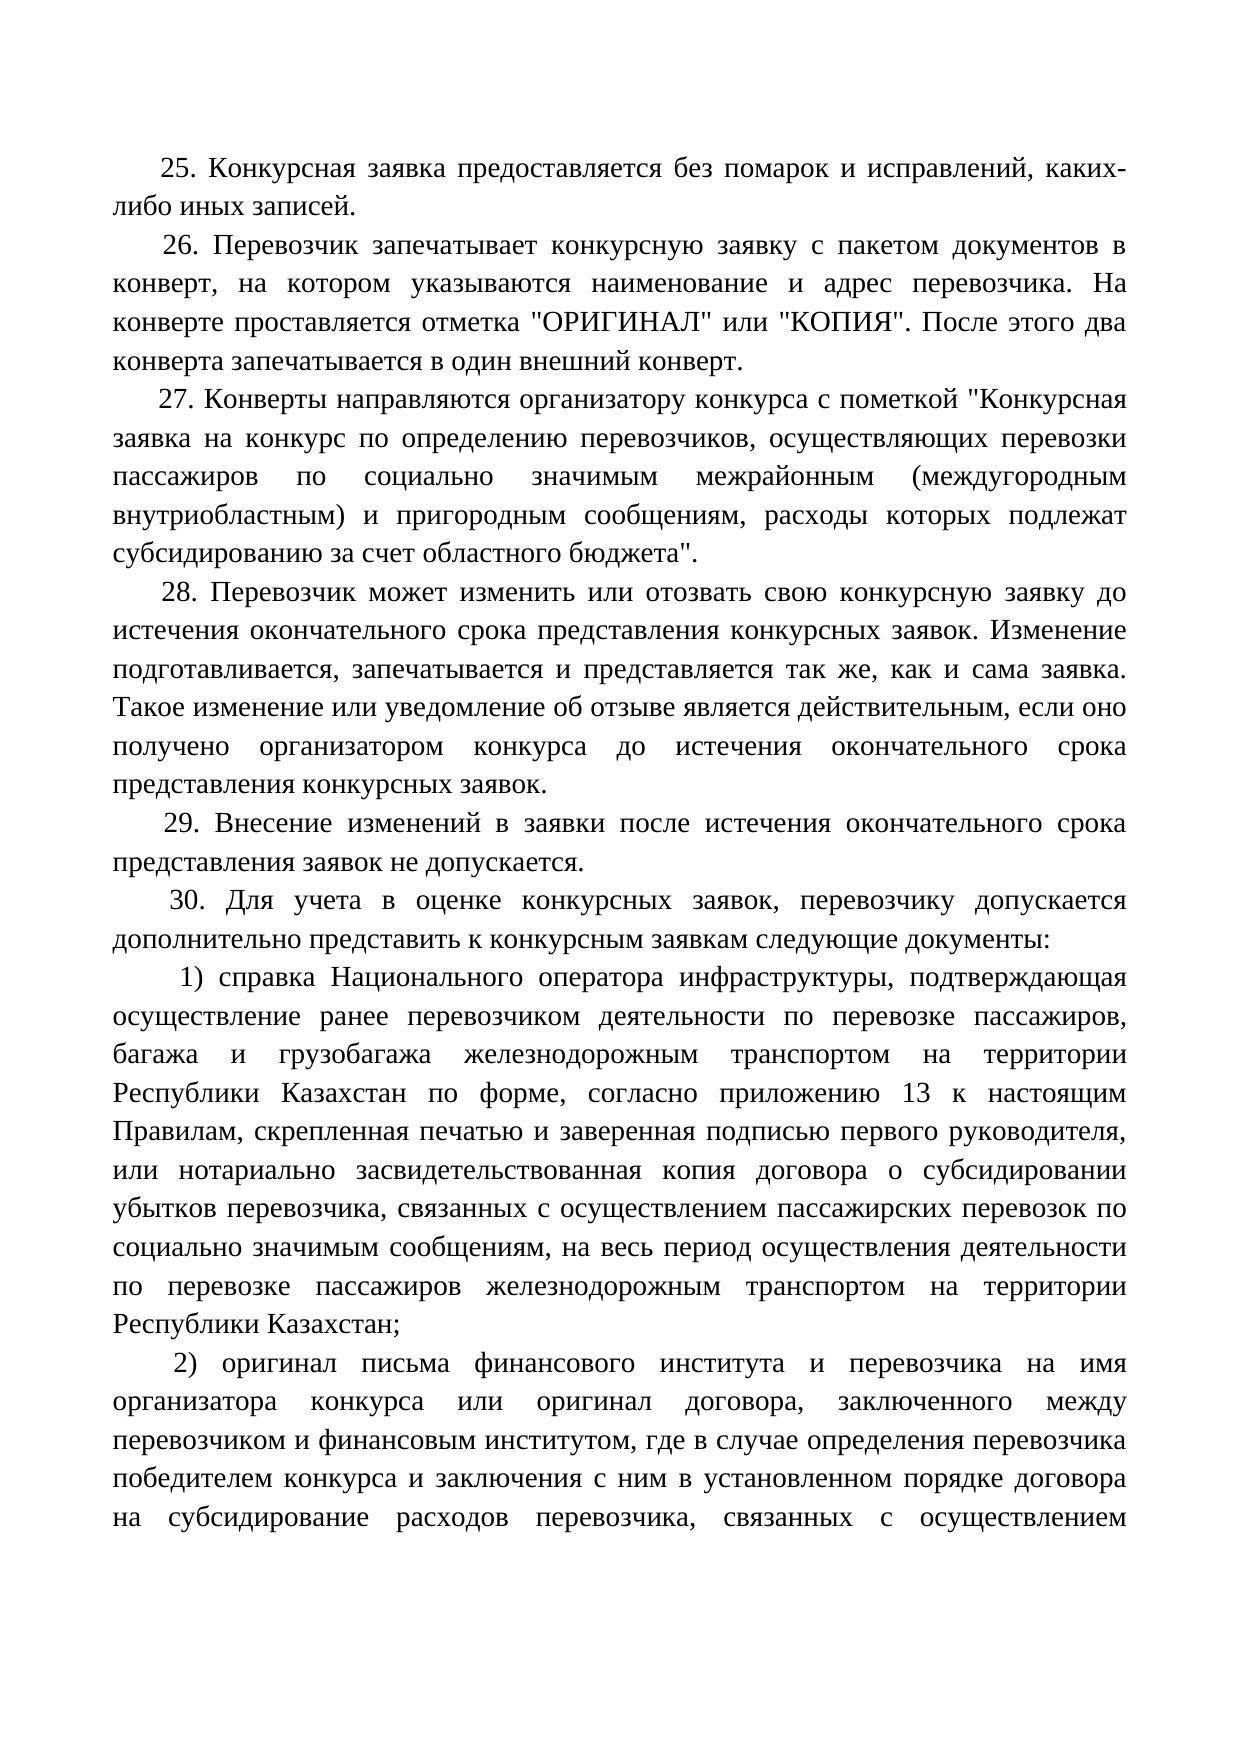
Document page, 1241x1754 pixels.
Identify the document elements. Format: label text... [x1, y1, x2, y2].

text 30. Для учета в оценке конкурсных заявок, перевозчику допускается дополнительно представить к конкурсным заявкам следующие документы: [112, 882, 1128, 954]
text 28. Перевозчик может изменить или отозвать свою конкурсную заявку до истечения окончательного срока представления конкурсных заявок. Изменение подготавливается, запечатывается и представляется так же, как и сама заявка. Такое изменение или уведомление об отзыве является действительным, если оно получено организатором конкурса до истечения окончательного срока представления конкурсных заявок. [112, 574, 1128, 800]
text 26. Перевозчик запечатывает конкурсную заявку с пакетом документов в конверт, на котором указываются наименование и адрес перевозчика. На конверте проставляется отметка "ОРИГИНАЛ" или "КОПИЯ". После этого два конверта запечатывается в один внешний конверт. [112, 227, 1128, 376]
text 25. Конкурсная заявка предоставляется без помарок и исправлений, каких-либо иных записей. [112, 150, 1128, 222]
text 29. Внесение изменений в заявки после истечения окончательного срока представления заявок не допускается. [112, 805, 1128, 877]
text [112, 1345, 1128, 1532]
text 1) справка Национального оператора инфраструктуры, подтверждающая осуществление ранее перевозчиком деятельности по перевозке пассажиров, багажа и грузобагажа железнодорожным транспортом на территории Республики Казахстан по форме, согласно приложению 13 к настоящим Правилам, скрепленная печатью и заверенная подписью первого руководителя, или нотариально засвидетельствованная копия договора о субсидировании убытков перевозчика, связанных с осуществлением пассажирских перевозок по социально значимым сообщениям, на весь период осуществления деятельности по перевозке пассажиров железнодорожным транспортом на территории Республики Казахстан; [112, 959, 1128, 1340]
text 27. Конверты направляются организатору конкурса с пометкой "Конкурсная заявка на конкурс по определению перевозчиков, осуществляющих перевозки пассажиров по социально значимым межрайонным (междугородным внутриобластным) и пригородным сообщениям, расходы которых подлежат субсидированию за счет областного бюджета". [112, 381, 1128, 569]
